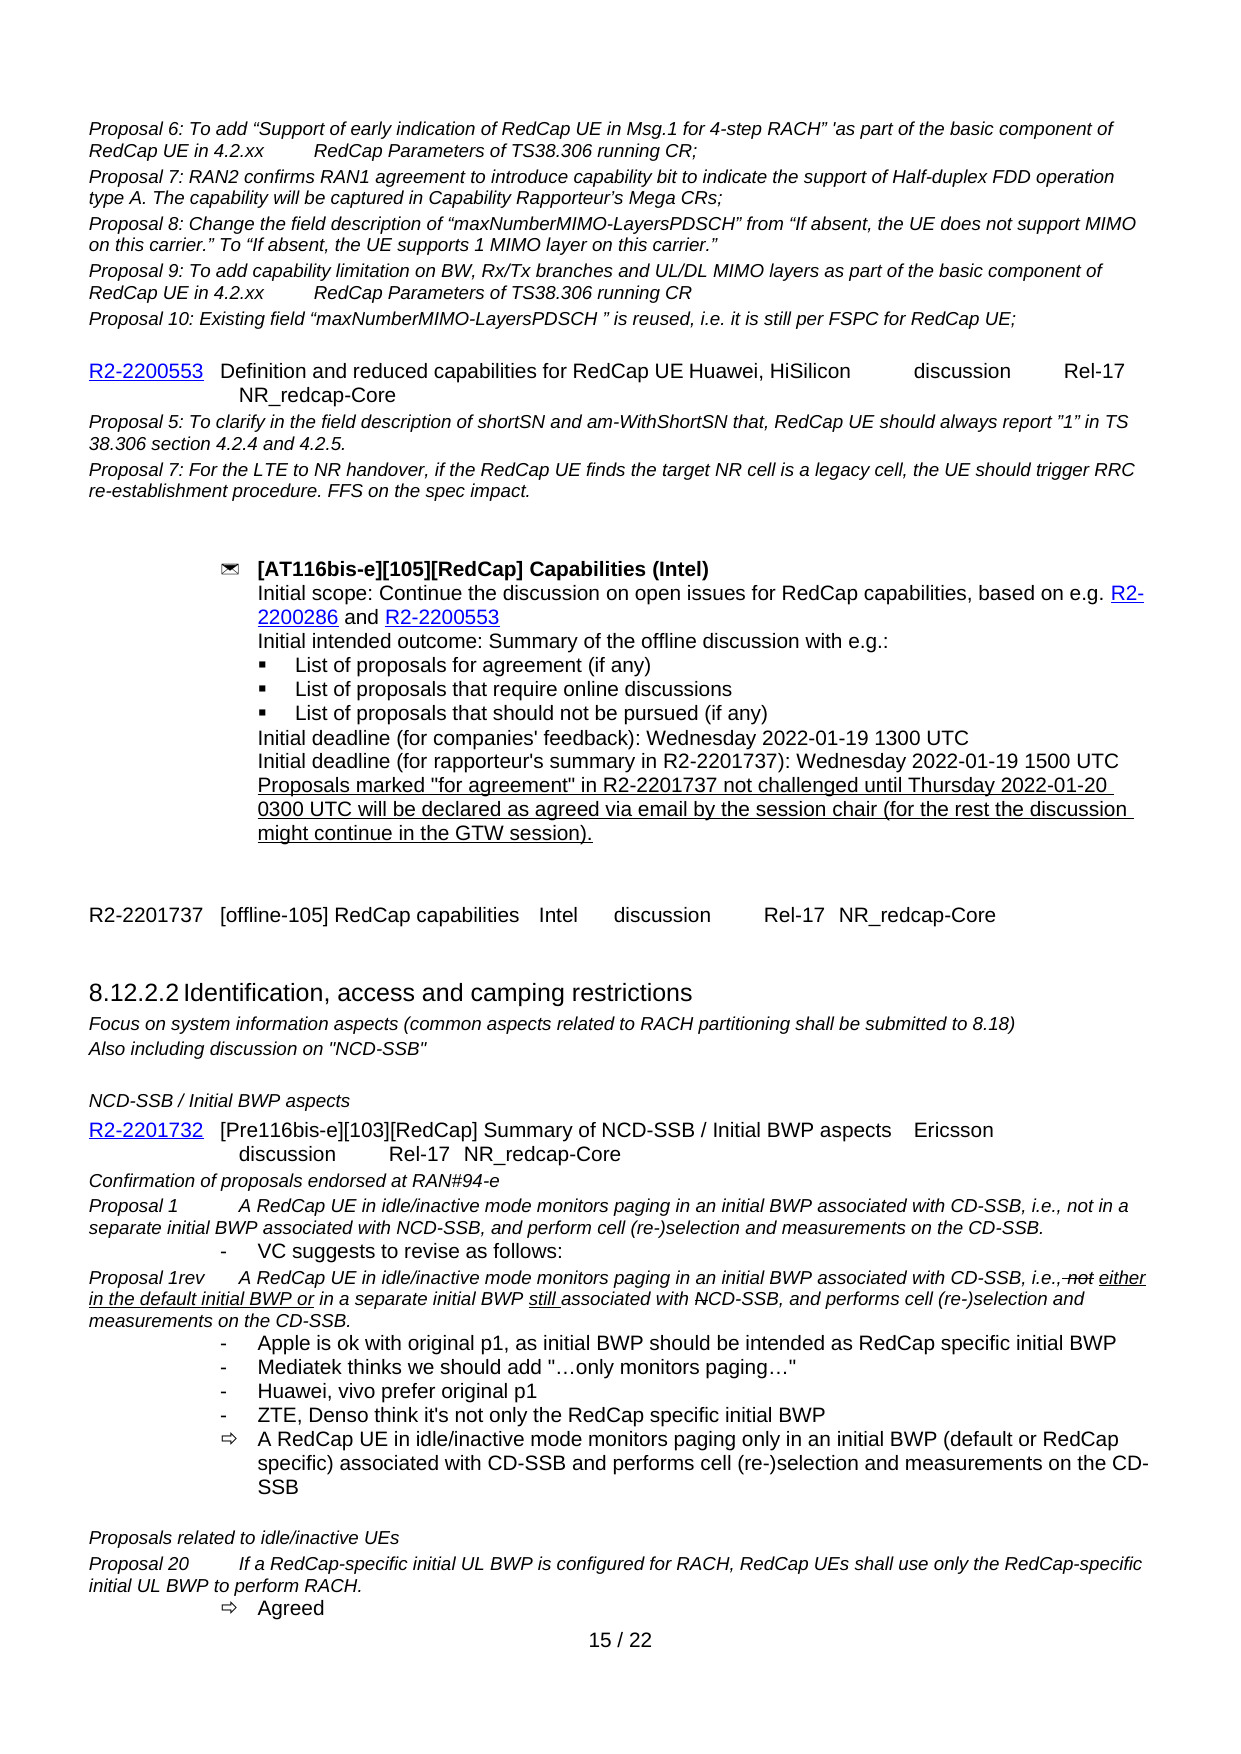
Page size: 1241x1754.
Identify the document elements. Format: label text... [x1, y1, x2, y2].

list List of proposals that require online discussions [257, 677, 1152, 701]
text NCD-SSB / Initial BWP aspects [89, 1090, 1152, 1111]
list Apple is ok with original p1, as initial BWP should be intended as RedCap specific initial BWP [220, 1331, 1152, 1355]
list Mediatek thinks we should add "…only monitors paging…" [220, 1355, 1152, 1379]
text Proposal 6: To add “Support of early indication of RedCap UE in Msg.1 for 4-step RACH” 'as part of the basic component of RedCap UE in 4.2.xx RedCap Parameters of TS38.306 running CR; [89, 118, 1152, 161]
list Agreed [220, 1596, 1152, 1620]
text Initial scope: Continue the discussion on open issues for RedCap capabilities, based on e.g. R2-2200286 and R2-2200553 [257, 581, 1152, 629]
text Proposal 8: Change the field description of “maxNumberMIMO-LayersPDSCH” from “If absent, the UE does not support MIMO on this carrier.” To “If absent, the UE supports 1 MIMO layer on this carrier.” [89, 213, 1152, 256]
text Proposal 5: To clarify in the field description of shortSN and am-WithShortSN that, RedCap UE should always report ”1” in TS 38.306 section 4.2.4 and 4.2.5. [89, 411, 1152, 454]
title R2-2201737 [offline-105] RedCap capabilities Intel discussion Rel-17 NR_redcap-Core [89, 903, 1152, 927]
text Proposal 20 If a RedCap-specific initial UL BWP is configured for RACH, RedCap UEs shall use only the RedCap-specific initial UL BWP to perform RACH. [89, 1553, 1152, 1596]
text Proposal 7: RAN2 confirms RAN1 agreement to introduce capability bit to indicate the support of Half-duplex FDD operation type A. The capability will be captured in Capability Rapporteur’s Mega CRs; [89, 165, 1152, 208]
text Also including discussion on "NCD-SSB" [89, 1038, 1152, 1060]
text [AT116bis-e][105][RedCap] Capabilities (Intel) [220, 557, 1152, 581]
text Proposal 7: For the LTE to NR handover, if the RedCap UE finds the target NR cell is a legacy cell, the UE should trigger RRC re-establishment procedure. FFS on the spec impact. [89, 458, 1152, 502]
text Initial deadline (for rapporteur's summary in R2-2201737): Wednesday 2022-01-19 1500 UTC [257, 749, 1152, 773]
list ZTE, Denso think it's not only the RedCap specific initial BWP [220, 1403, 1152, 1427]
text Proposals marked "for agreement" in R2-2201737 not challenged until Thursday 2022-01-20 0300 UTC will be declared as agreed via email by the session chair (for the rest the discussion might continue in the GTW session). [257, 773, 1152, 845]
list A RedCap UE in idle/inactive mode monitors paging only in an initial BWP (default or RedCap specific) associated with CD-SSB and performs cell (re-)selection and measurements on the CD-SSB [220, 1427, 1152, 1499]
text Proposal 1rev A RedCap UE in idle/inactive mode monitors paging in an initial BWP associated with CD-SSB, i.e., not either in the default initial BWP or in a separate initial BWP still associated with NCD-SSB, and performs cell (re-)selection and measurements on the CD-SSB. [89, 1267, 1152, 1331]
text Confirmation of proposals endorsed at RAN#94-e [89, 1169, 1152, 1191]
title R2-2200553 Definition and reduced capabilities for RedCap UE Huawei, HiSilicon discussion Rel-17 NR_redcap-Core [89, 359, 1152, 407]
subtitle 8.12.2.2 Identification, access and camping restrictions [89, 977, 1152, 1006]
text Proposal 10: Existing field “maxNumberMIMO-LayersPDSCH ” is reused, i.e. it is still per FSPC for RedCap UE; [89, 307, 1152, 329]
list List of proposals for agreement (if any) [257, 653, 1152, 677]
title R2-2201732 [Pre116bis-e][103][RedCap] Summary of NCD-SSB / Initial BWP aspects Ericsson discussion Rel-17 NR_redcap-Core [89, 1117, 1152, 1165]
text Initial intended outcome: Summary of the offline discussion with e.g.: [257, 629, 1152, 653]
list List of proposals that should not be pursued (if any) [257, 701, 1152, 725]
list Huawei, vivo prefer original p1 [220, 1379, 1152, 1403]
text Proposal 1 A RedCap UE in idle/inactive mode monitors paging in an initial BWP associated with CD-SSB, i.e., not in a separate initial BWP associated with NCD-SSB, and perform cell (re-)selection and measurements on the CD-SSB. [89, 1195, 1152, 1238]
text Focus on system information aspects (common aspects related to RACH partitioning shall be submitted to 8.18) [89, 1012, 1152, 1034]
text Initial deadline (for companies' feedback): Wednesday 2022-01-19 1300 UTC [257, 725, 1152, 749]
text Proposal 9: To add capability limitation on BW, Rx/Tx branches and UL/DL MIMO layers as part of the basic component of RedCap UE in 4.2.xx RedCap Parameters of TS38.306 running CR [89, 260, 1152, 303]
list VC suggests to revise as follows: [220, 1238, 1152, 1262]
text Proposals related to idle/inactive UEs [89, 1527, 1152, 1549]
